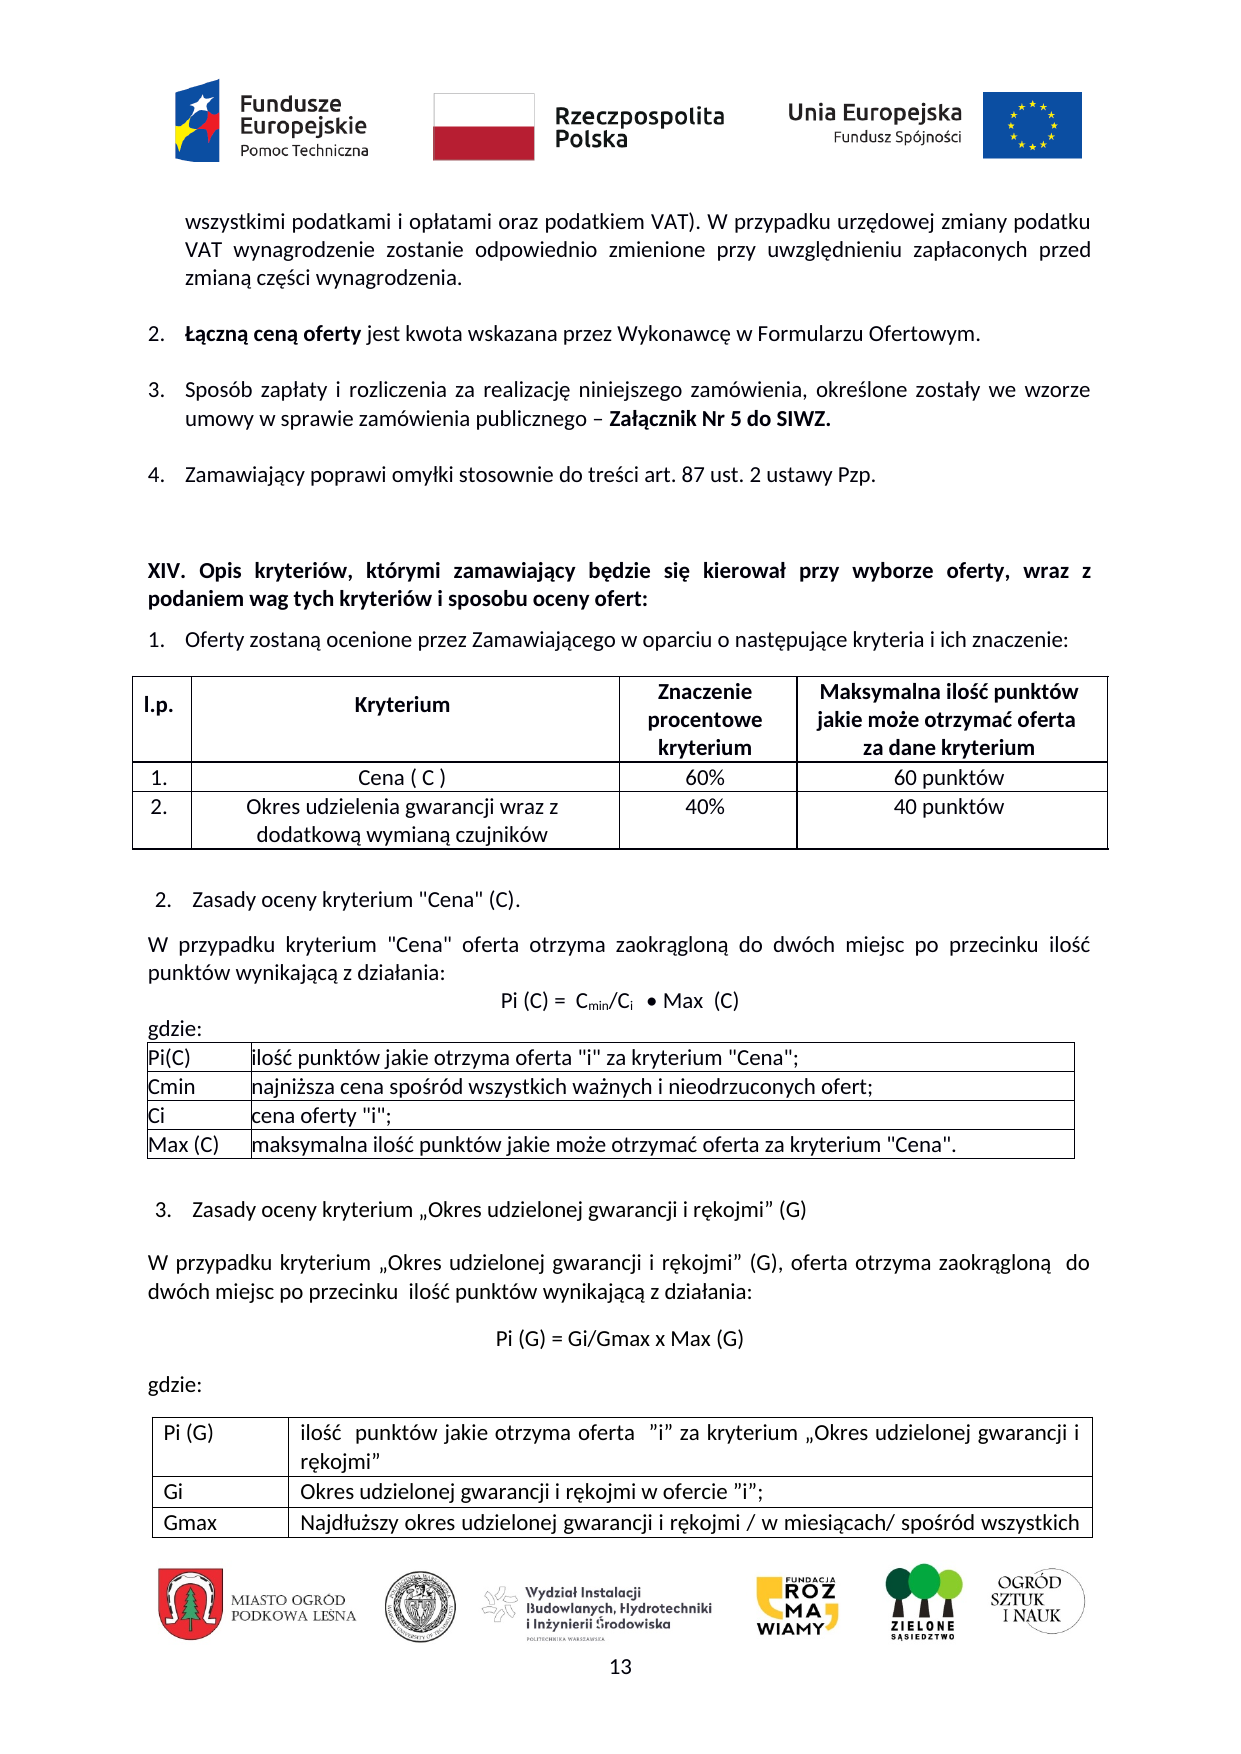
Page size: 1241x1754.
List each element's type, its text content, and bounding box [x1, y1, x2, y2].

table_cell 1. [133, 763, 191, 791]
picture [147, 1560, 1093, 1652]
table_header ilość punktów jakie otrzyma oferta ”i” za kryterium „Okres udzielonej gwarancji i rękojmi” [289, 1418, 1092, 1476]
table_header Kryterium [192, 677, 619, 761]
table_cell najniższa cena spośród wszystkich ważnych i nieodrzuconych ofert; [252, 1072, 1074, 1100]
table_cell Max (C) [148, 1130, 251, 1158]
table_cell Okres udzielonej gwarancji i rękojmi w ofercie ”i”; [289, 1477, 1092, 1507]
table_cell Okres udzielenia gwarancji wraz z dodatkową wymianą czujników [192, 792, 619, 848]
table_header Maksymalna ilość punktów jakie może otrzymać oferta za dane kryterium [798, 677, 1107, 761]
table_cell Gi [153, 1477, 288, 1507]
list Zasady oceny kryterium „Okres udzielonej gwarancji i rękojmi” (G) [154, 1195, 1093, 1223]
table_cell maksymalna ilość punktów jakie może otrzymać oferta za kryterium "Cena". [252, 1130, 1074, 1158]
list Zamawiający poprawi omyłki stosownie do treści art. 87 ust. 2 ustawy Pzp. [148, 460, 1093, 488]
table_cell Cena ( C ) [192, 763, 619, 791]
table_cell 60% [620, 763, 796, 791]
picture [147, 69, 1089, 162]
list Łączną ceną oferty jest kwota wskazana przez Wykonawcę w Formularzu Ofertowym. [148, 319, 1093, 348]
subtitle Zasady oceny kryterium "Cena" (C). [154, 885, 1093, 913]
list Oferty zostaną ocenione przez Zamawiającego w oparciu o następujące kryteria i ich znaczenie: [148, 625, 1093, 653]
table_header ilość punktów jakie otrzyma oferta "i" za kryterium "Cena"; [252, 1043, 1074, 1071]
text W przypadku kryterium "Cena" oferta otrzyma zaokrągloną do dwóch miejsc po przecinku ilość punktów wynikającą z działania: [148, 930, 1093, 986]
text gdzie: [148, 1370, 1093, 1398]
text Pi (G) = Gi/Gmax x Max (G) [148, 1324, 1093, 1352]
table_header Pi(C) [148, 1043, 251, 1071]
list Sposób zapłaty i rozliczenia za realizację niniejszego zamówienia, określone zostały we wzorze umowy w sprawie zamówienia publicznego – Załącznik Nr 5 do SIWZ. [148, 376, 1093, 432]
table_cell 40% [620, 792, 796, 848]
table_cell Cmin [148, 1072, 251, 1100]
table_cell 2. [133, 792, 191, 848]
table_cell 60 punktów [798, 763, 1107, 791]
subtitle XIV. Opis kryteriów, którymi zamawiający będzie się kierował przy wyborze oferty, wraz z podaniem wag tych kryteriów i sposobu oceny ofert: [148, 556, 1093, 612]
text Pi (C) = Cmin/Ci • Max (C) [148, 986, 1093, 1014]
text W przypadku kryterium „Okres udzielonej gwarancji i rękojmi” (G), oferta otrzyma zaokrągloną do dwóch miejsc po przecinku ilość punktów wynikającą z działania: [148, 1248, 1093, 1306]
table_cell cena oferty "i"; [252, 1101, 1074, 1129]
table_header Pi (G) [153, 1418, 288, 1476]
table_header Znaczenie procentowe kryterium [620, 677, 796, 761]
table_cell 40 punktów [798, 792, 1107, 848]
table_header l.p. [133, 677, 191, 761]
text gdzie: [148, 1014, 1093, 1042]
table_cell Ci [148, 1101, 251, 1129]
table_cell Najdłuższy okres udzielonej gwarancji i rękojmi / w miesiącach/ spośród wszystkich ważnych i nie odrzuconych ofert; [289, 1508, 1092, 1537]
table_cell Gmax [153, 1508, 288, 1537]
